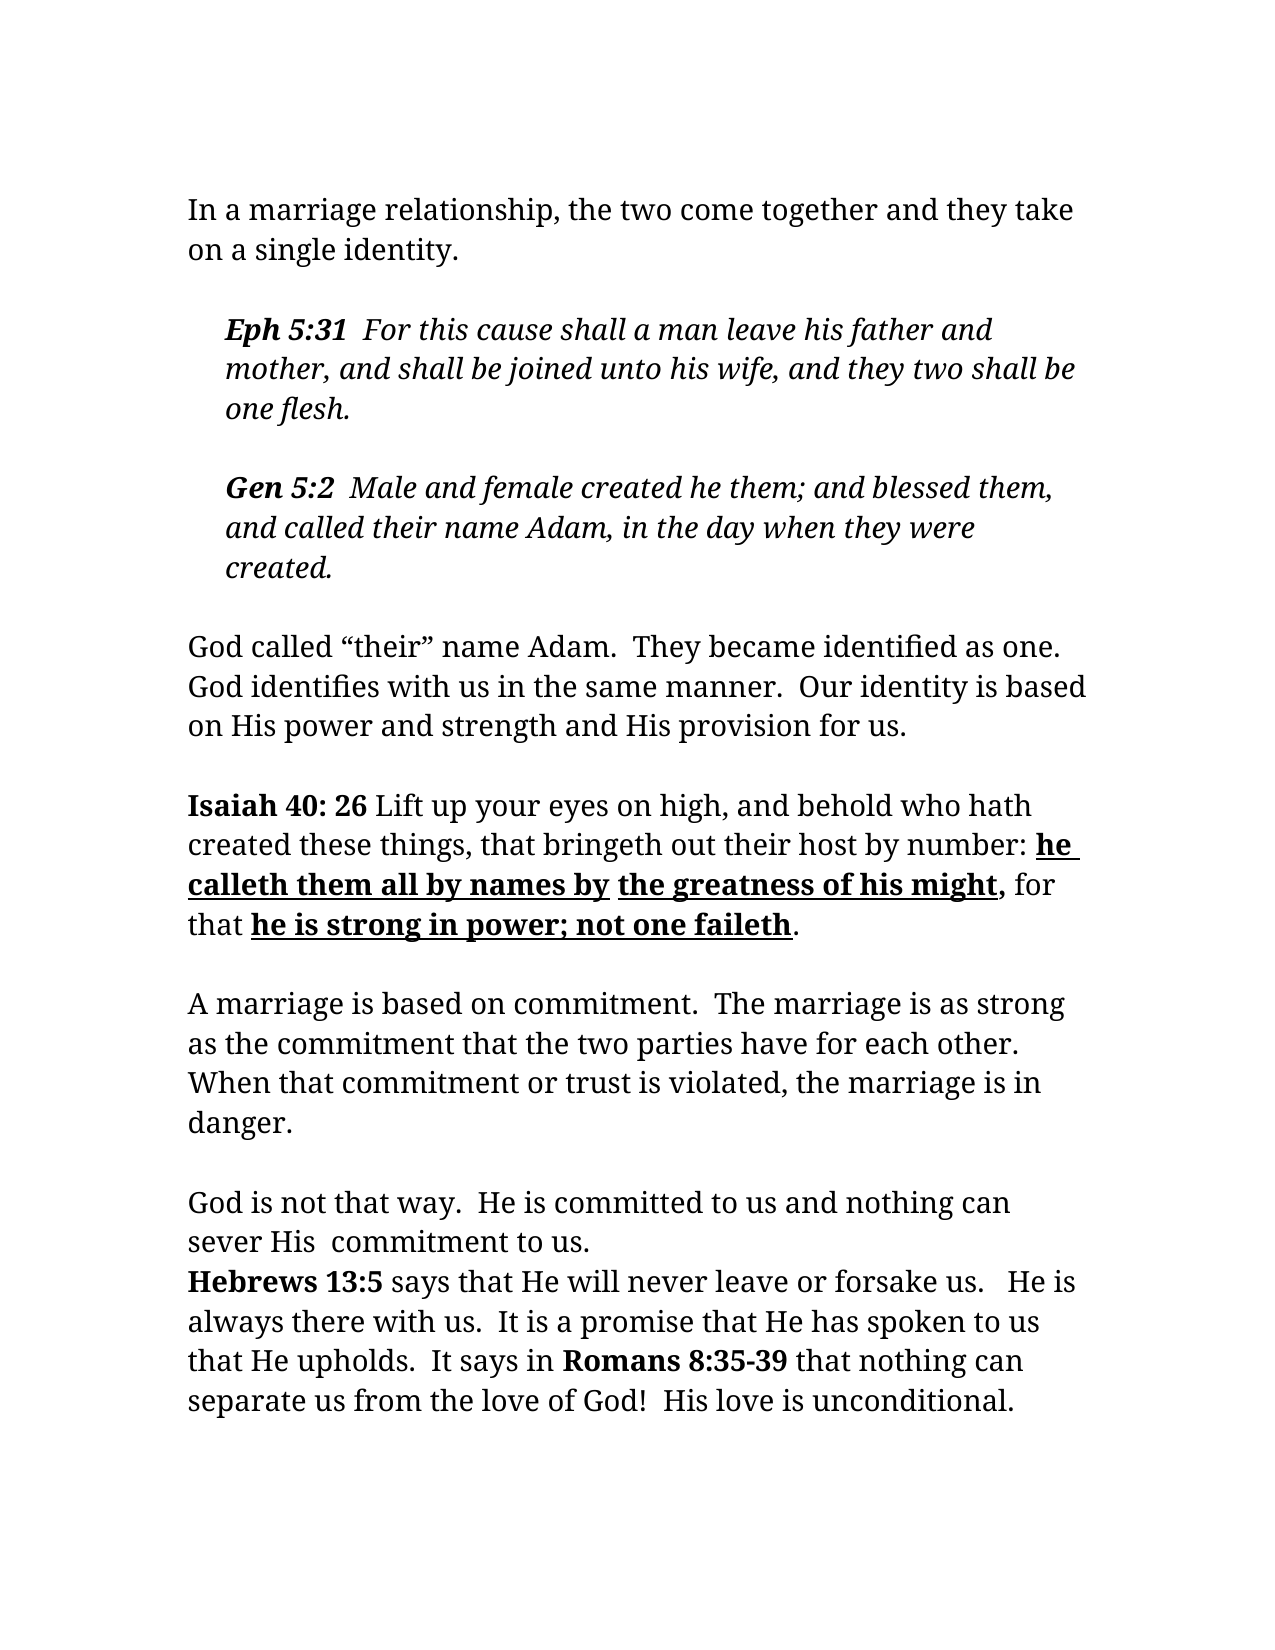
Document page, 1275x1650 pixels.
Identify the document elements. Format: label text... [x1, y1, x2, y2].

text A marriage is based on commitment. The marriage is as strong as the commitment that the two parties have for each other. When that commitment or trust is violated, the marriage is in danger. [187, 983, 1087, 1142]
text God is not that way. He is committed to us and nothing can sever His commitment to us. [187, 1182, 1087, 1261]
text Gen 5:2 Male and female created he them; and blessed them, and called their name Adam, in the day when they were created. [187, 467, 1087, 587]
text Eph 5:31 For this cause shall a man leave his father and mother, and shall be joined unto his wife, and they two shall be one flesh. [187, 309, 1087, 428]
text God called “their” name Adam. They became identified as one. God identifies with us in the same manner. Our identity is based on His power and strength and His provision for us. [187, 626, 1087, 745]
text Isaiah 40: 26 Lift up your eyes on high, and behold who hath created these things, that bringeth out their host by number: he calleth them all by names by the greatness of his might, for that he is strong in power; not one faileth. [187, 785, 1087, 944]
text Hebrews 13:5 says that He will never leave or forsake us. He is always there with us. It is a promise that He has spoken to us that He upholds. It says in Romans 8:35-39 that nothing can separate us from the love of God! His love is unconditional. [187, 1261, 1087, 1420]
text In a marriage relationship, the two come together and they take on a single identity. [187, 190, 1087, 269]
